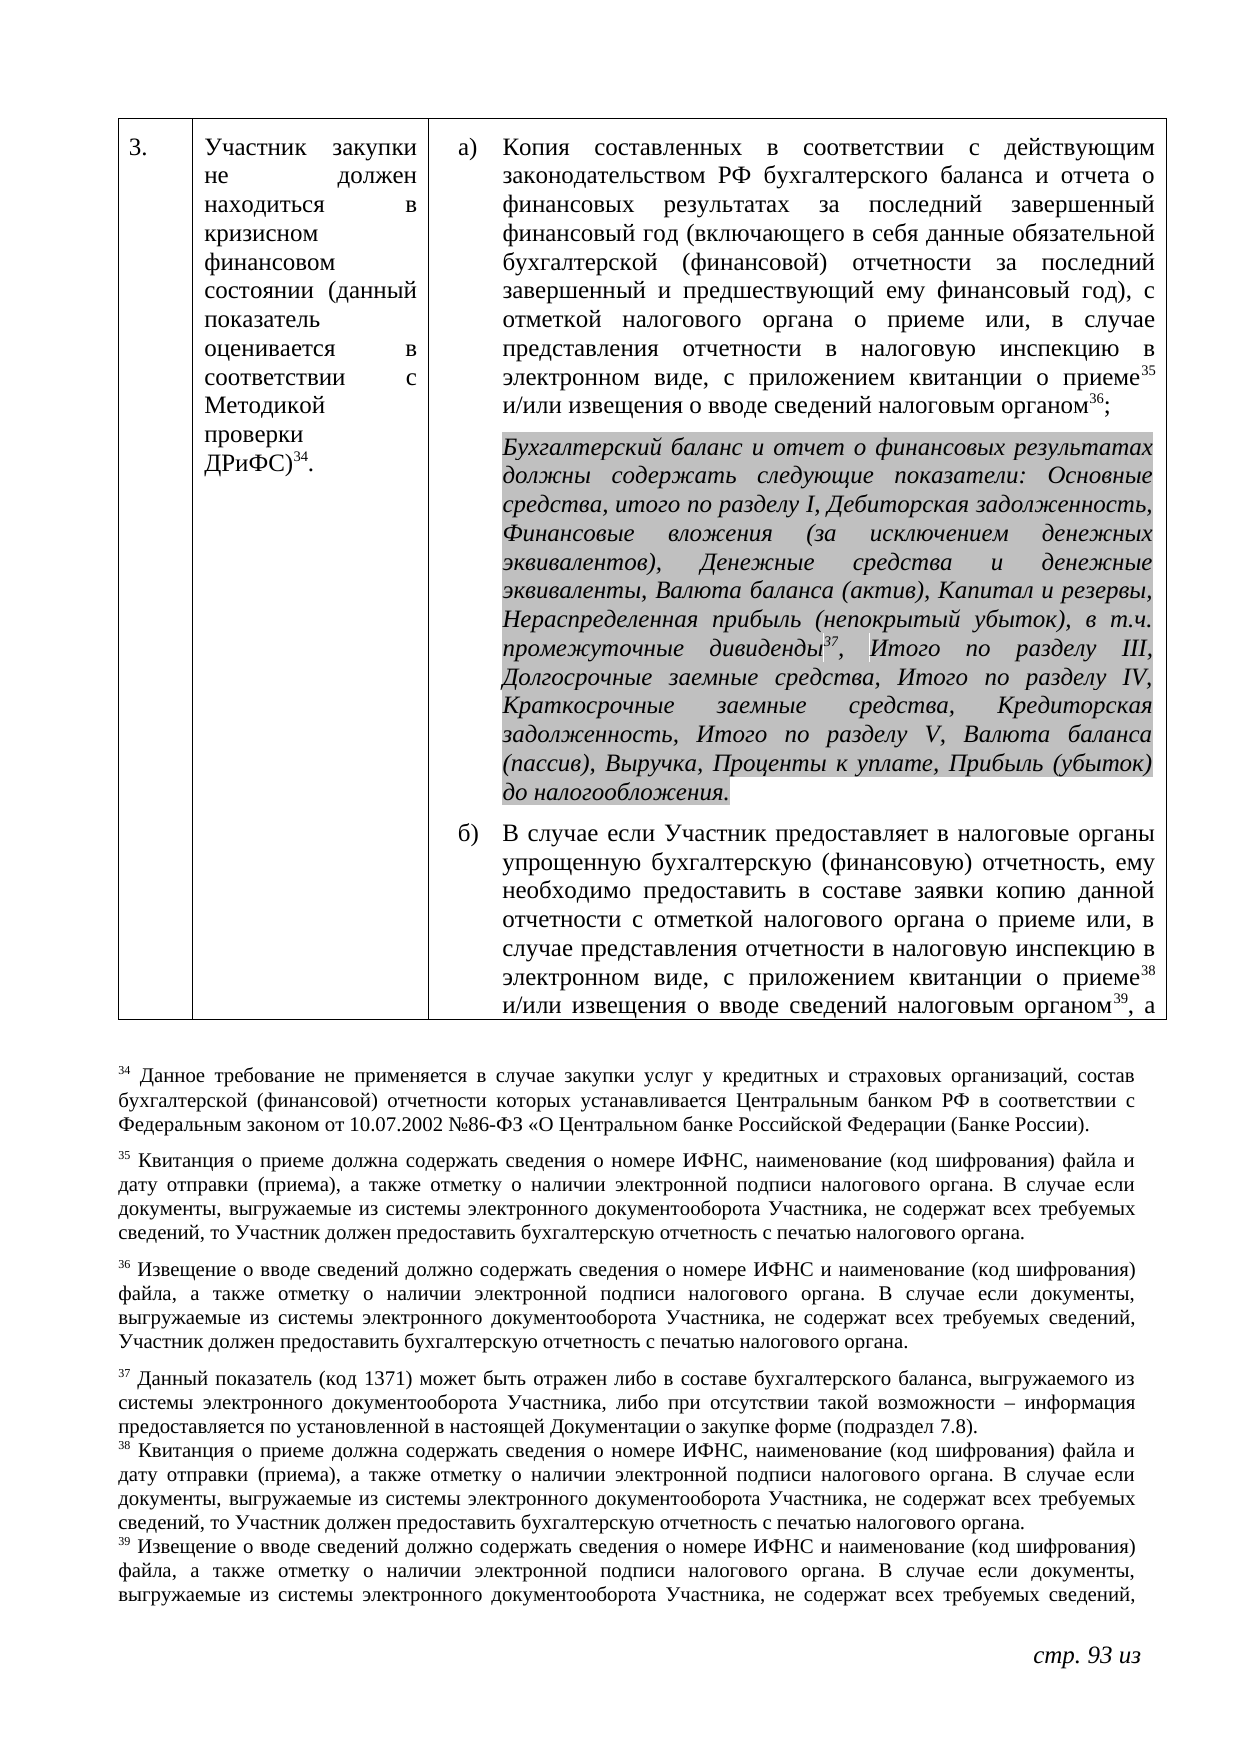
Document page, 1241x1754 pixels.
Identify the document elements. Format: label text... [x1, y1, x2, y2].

table_cell Участник закупки не должен находиться в кризисном финансовом состоянии (данный показатель оценивается в соответствии с Методикой проверки ДРиФС). [193, 119, 428, 1019]
table_cell [119, 119, 192, 1019]
table_cell Копия составленных в соответствии с действующим законодательством РФ бухгалтерского баланса и отчета о финансовых результатах за последний завершенный финансовый год (включающего в себя данные обязательной бухгалтерской (финансовой) отчетности за последний завершенный и предшествующий ему финансовый год), с отметкой налогового органа о приеме или, в случае представления отчетности в налоговую инспекцию в электронном виде, с приложением квитанции о приеме и/или извещения о вводе сведений налоговым органом; Бухгалтерский баланс и отчет о финансовых результатах должны содержать следующие показатели: Основные средства, итого по разделу I, Дебиторская задолженность, Финансовые вложения (за исключением денежных эквивалентов), Денежные средства и денежные эквиваленты, Валюта баланса (актив), Капитал и резервы, Нераспределенная прибыль (непокрытый убыток), в т.ч. промежуточные дивиденды, Итого по разделу III, Долгосрочные заемные средства, Итого по разделу IV, Краткосрочные заемные средства, Кредиторская задолженность, Итого по разделу V, Валюта баланса (пассив), Выручка, Проценты к уплате, Прибыль (убыток) до налогообложения. В случае если Участник предоставляет в налоговые органы упрощенную бухгалтерскую (финансовую) отчетность, ему необходимо предоставить в составе заявки копию данной отчетности с отметкой налогового органа о приеме или, в случае представления отчетности в налоговую инспекцию в электронном виде, с приложением квитанции о приеме и/или извещения о вводе сведений налоговым органом, а также дополнительно сведения о размере всех требуемых показателей по установленной в настоящей Документации о закупке форме (подраздел 7.8) по данным отчетных периодов, содержащихся в предоставленной упрощенной бухгалтерской (финансовой) отчетности. Иные участники закупки (индивидуальные предприниматели и иностранные лица), имеющие право не вести бухгалтерский учет в соответствии с п.2 ст.6 Федерального закона от 06.12.2011 №402-ФЗ «О бухгалтерском учете», предоставляют данные за последний завершенный и предшествующий ему финансовый год по установленной в Документации о закупке форме — Данные бухгалтерской (финансовой) отчетности (форма 8) (подраздел 7.8), заверенные подписями индивидуального предпринимателя / руководителя и главного бухгалтера, а также печатью Участника (при наличии таковой). Вновь зарегистрированные участники, на момент подачи заявки не предоставлявшие в соответствии с действующим законодательством РФ в налоговые органы бухгалтерскую (финансовую) отчетность за завершенный финансовый год, предоставляют заверенную подписями руководителя и главного бухгалтера, а также печатью Участника (при наличии таковой) копию составленной в соответствии с требованиями действующего законодательства РФ промежуточной бухгалтерской (финансовой) отчетности (за последний завершенный квартал), содержащую все вышеперечисленные показатели, либо данные по установленной в Документации о закупке форме — Данные бухгалтерской (финансовой) отчетности (форма 8) (подраздел 7.8). [429, 119, 1166, 1019]
